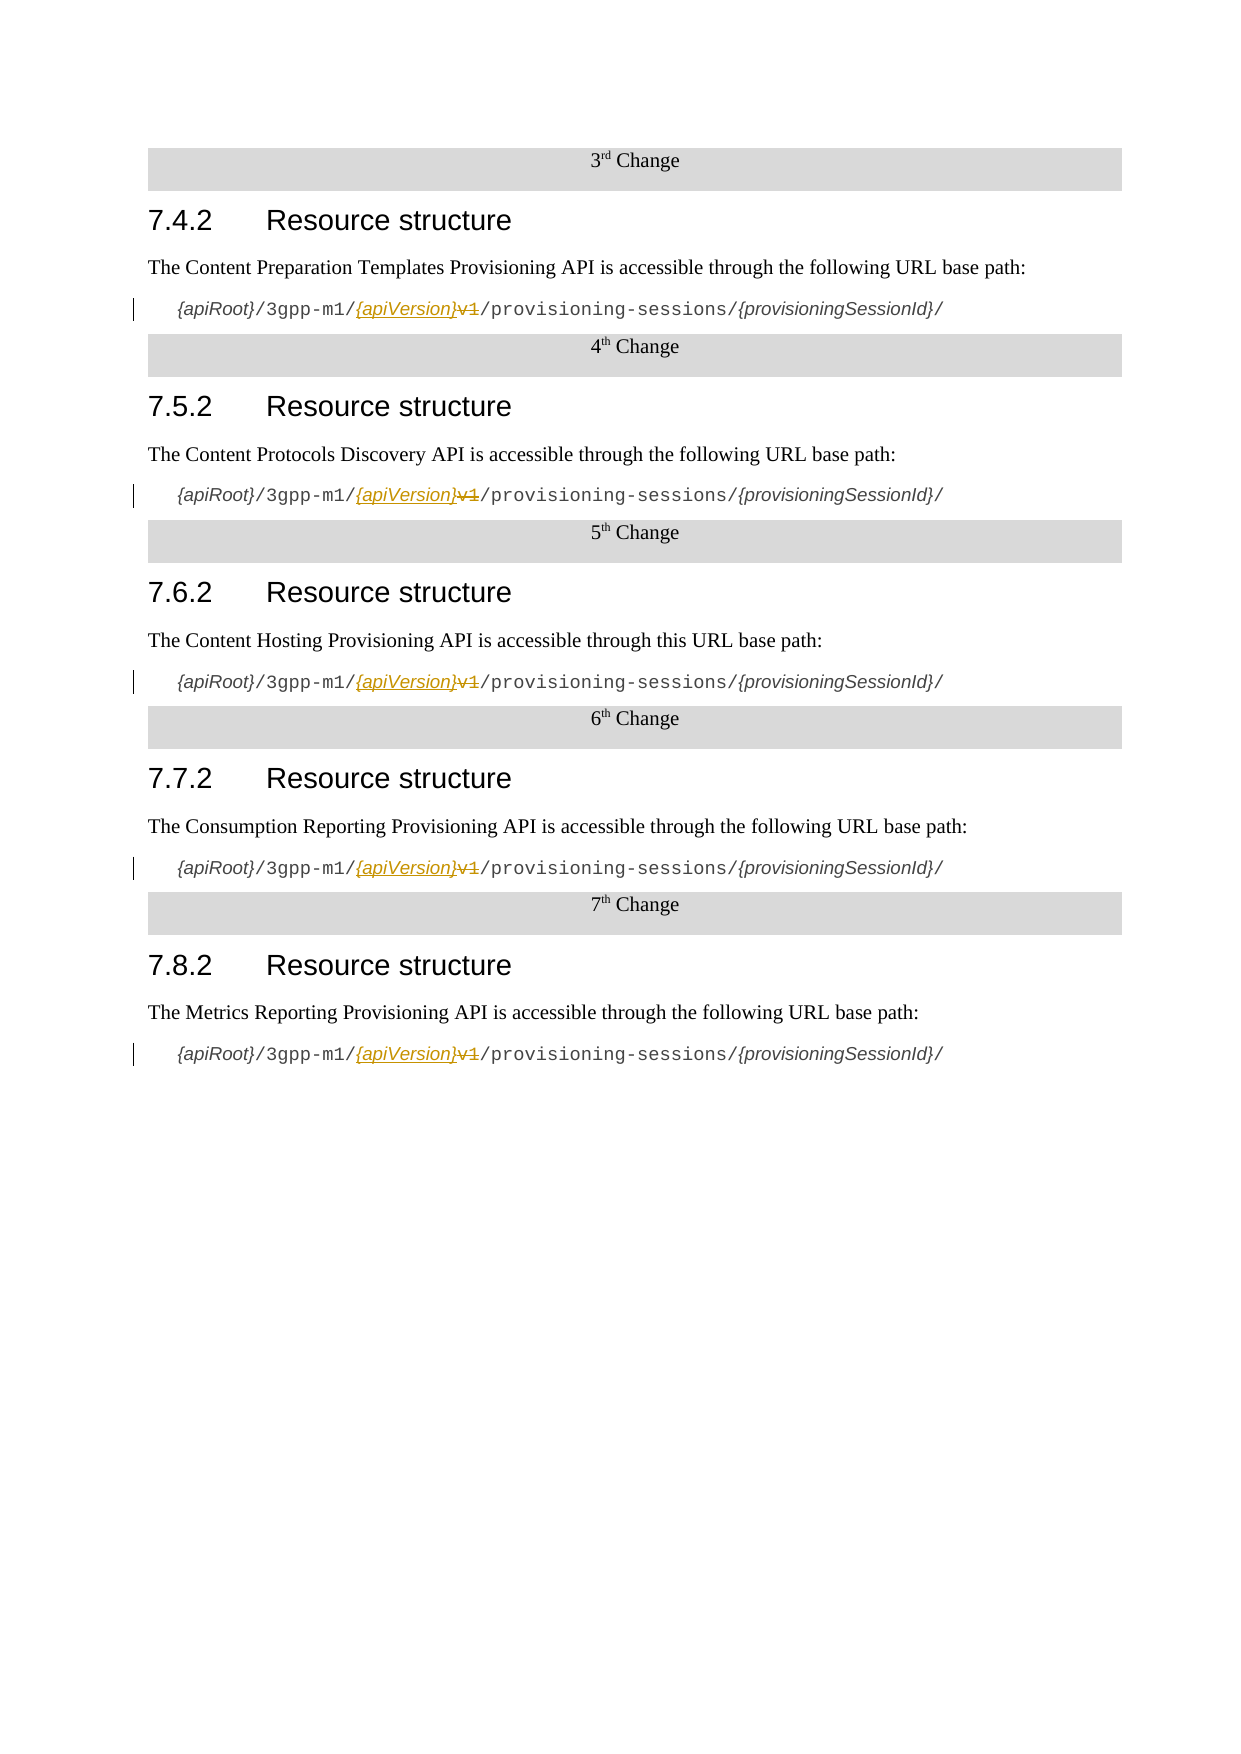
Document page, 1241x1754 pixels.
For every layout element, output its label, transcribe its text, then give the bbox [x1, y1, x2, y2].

text The Content Protocols Discovery API is accessible through the following URL base path: [148, 441, 1122, 466]
table_header 5th Change [148, 520, 1122, 563]
text The Content Preparation Templates Provisioning API is accessible through the following URL base path: [148, 255, 1122, 279]
table_header 6th Change [148, 706, 1122, 749]
text {apiRoot}/3gpp-m1//provisioning-sessions/{provisioningSessionId}/ [148, 857, 1122, 880]
subtitle 7.4.2 Resource structure [148, 203, 1122, 237]
table_header 3rd Change [148, 148, 1122, 191]
table_header 7th Change [148, 892, 1122, 935]
text {apiRoot}/3gpp-m1//provisioning-sessions/{provisioningSessionId}/ [148, 1043, 1122, 1066]
table_header 4th Change [148, 334, 1122, 377]
text The Consumption Reporting Provisioning API is accessible through the following URL base path: [148, 814, 1122, 838]
subtitle 7.8.2 Resource structure [148, 948, 1122, 981]
subtitle 7.6.2 Resource structure [148, 575, 1122, 609]
subtitle 7.7.2 Resource structure [148, 761, 1122, 795]
text The Content Hosting Provisioning API is accessible through this URL base path: [148, 628, 1122, 652]
text The Metrics Reporting Provisioning API is accessible through the following URL base path: [148, 1000, 1122, 1024]
text {apiRoot}/3gpp-m1//provisioning-sessions/{provisioningSessionId}/ [148, 670, 1122, 694]
text {apiRoot}/3gpp-m1//provisioning-sessions/{provisioningSessionId}/ [148, 298, 1122, 321]
subtitle 7.5.2 Resource structure [148, 389, 1122, 423]
text {apiRoot}/3gpp-m1//provisioning-sessions/{provisioningSessionId}/ [148, 484, 1122, 507]
